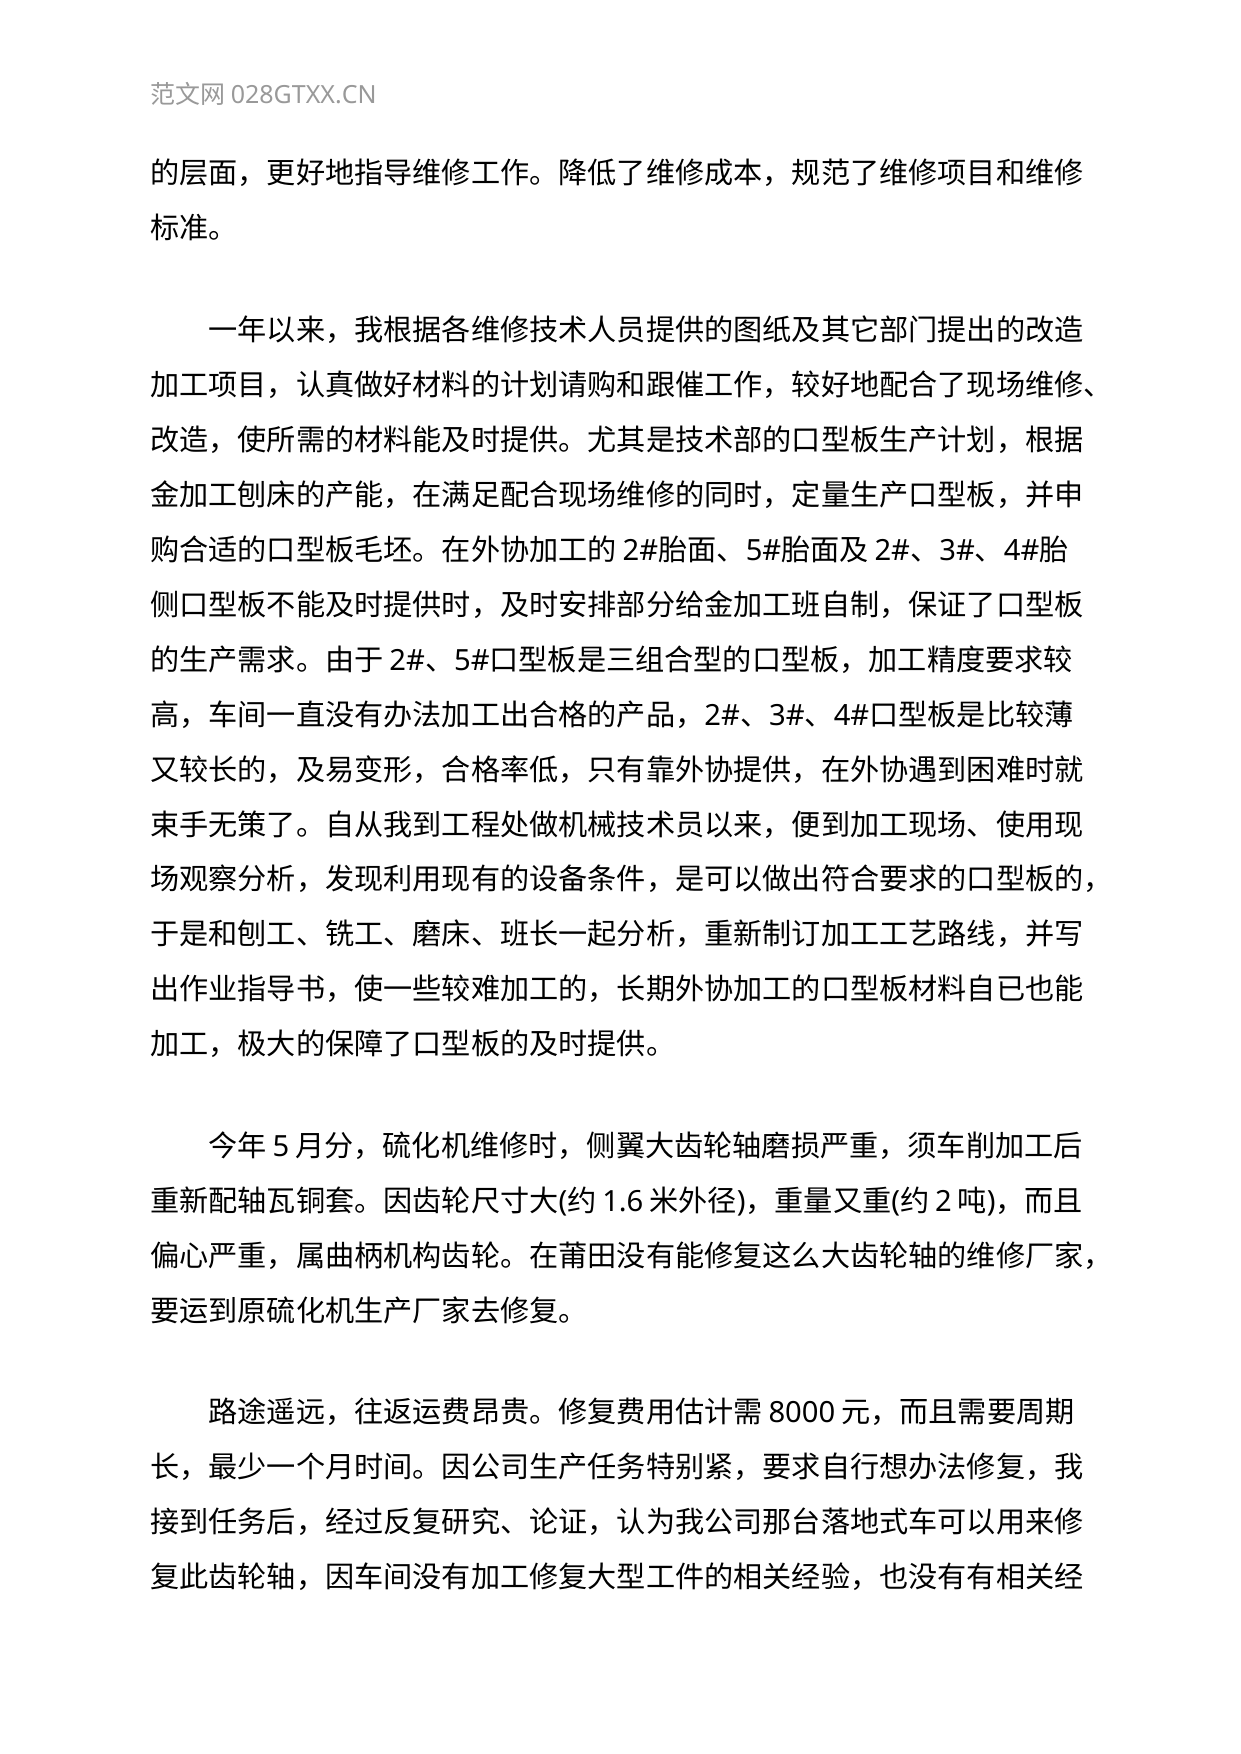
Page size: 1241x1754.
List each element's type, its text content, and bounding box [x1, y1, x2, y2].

text 一年以来，我根据各维修技术人员提供的图纸及其它部门提出的改造加工项目，认真做好材料的计划请购和跟催工作，较好地配合了现场维修、改造，使所需的材料能及时提供。尤其是技术部的口型板生产计划，根据金加工刨床的产能，在满足配合现场维修的同时，定量生产口型板，并申购合适的口型板毛坯。在外协加工的2#胎面、5#胎面及2#、3#、4#胎侧口型板不能及时提供时，及时安排部分给金加工班自制，保证了口型板的生产需求。由于2#、5#口型板是三组合型的口型板，加工精度要求较高，车间一直没有办法加工出合格的产品，2#、3#、4#口型板是比较薄又较长的，及易变形，合格率低，只有靠外协提供，在外协遇到困难时就束手无策了。自从我到工程处做机械技术员以来，便到加工现场、使用现场观察分析，发现利用现有的设备条件，是可以做出符合要求的口型板的，于是和刨工、铣工、磨床、班长一起分析，重新制订加工工艺路线，并写出作业指导书，使一些较难加工的，长期外协加工的口型板材料自已也能加工，极大的保障了口型板的及时提供。 [150, 307, 1090, 1063]
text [150, 1389, 1090, 1596]
text 今年5月分，硫化机维修时，侧翼大齿轮轴磨损严重，须车削加工后重新配轴瓦铜套。因齿轮尺寸大(约1.6米外径)，重量又重(约2吨)，而且偏心严重，属曲柄机构齿轮。在莆田没有能修复这么大齿轮轴的维修厂家，要运到原硫化机生产厂家去修复。 [150, 1122, 1090, 1329]
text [150, 150, 1090, 247]
